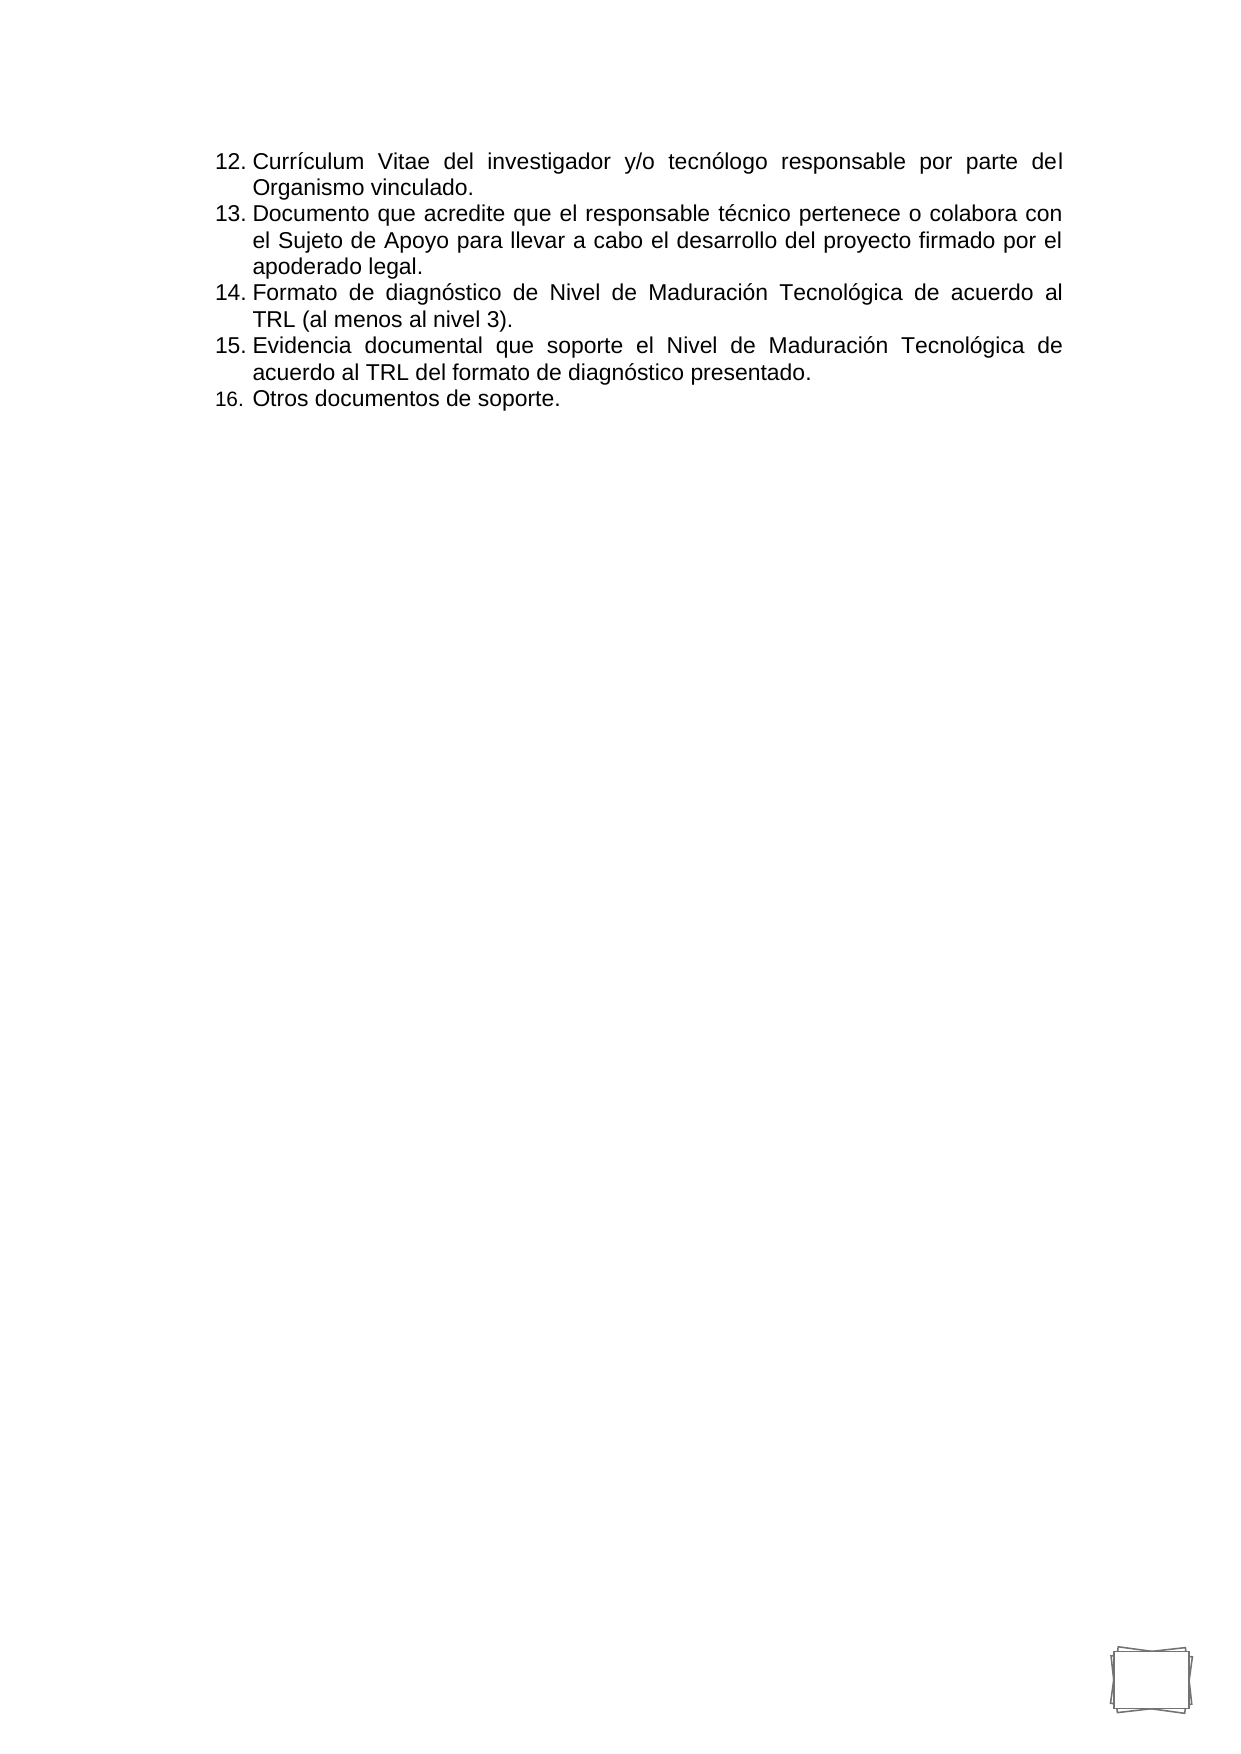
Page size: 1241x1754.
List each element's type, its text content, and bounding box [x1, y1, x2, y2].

list Otros documentos de soporte. [215, 385, 1063, 411]
list Documento que acredite que el responsable técnico pertenece o colabora con el Sujeto de Apoyo para llevar a cabo el desarrollo del proyecto firmado por el apoderado legal. [215, 200, 1063, 279]
list Currículum Vitae del investigador y/o tecnólogo responsable por parte del Organismo vinculado. [215, 148, 1063, 200]
list Evidencia documental que soporte el Nivel de Maduración Tecnológica de acuerdo al TRL del formato de diagnóstico presentado. [215, 332, 1063, 385]
list Formato de diagnóstico de Nivel de Maduración Tecnológica de acuerdo al TRL (al menos al nivel 3). [215, 279, 1063, 332]
